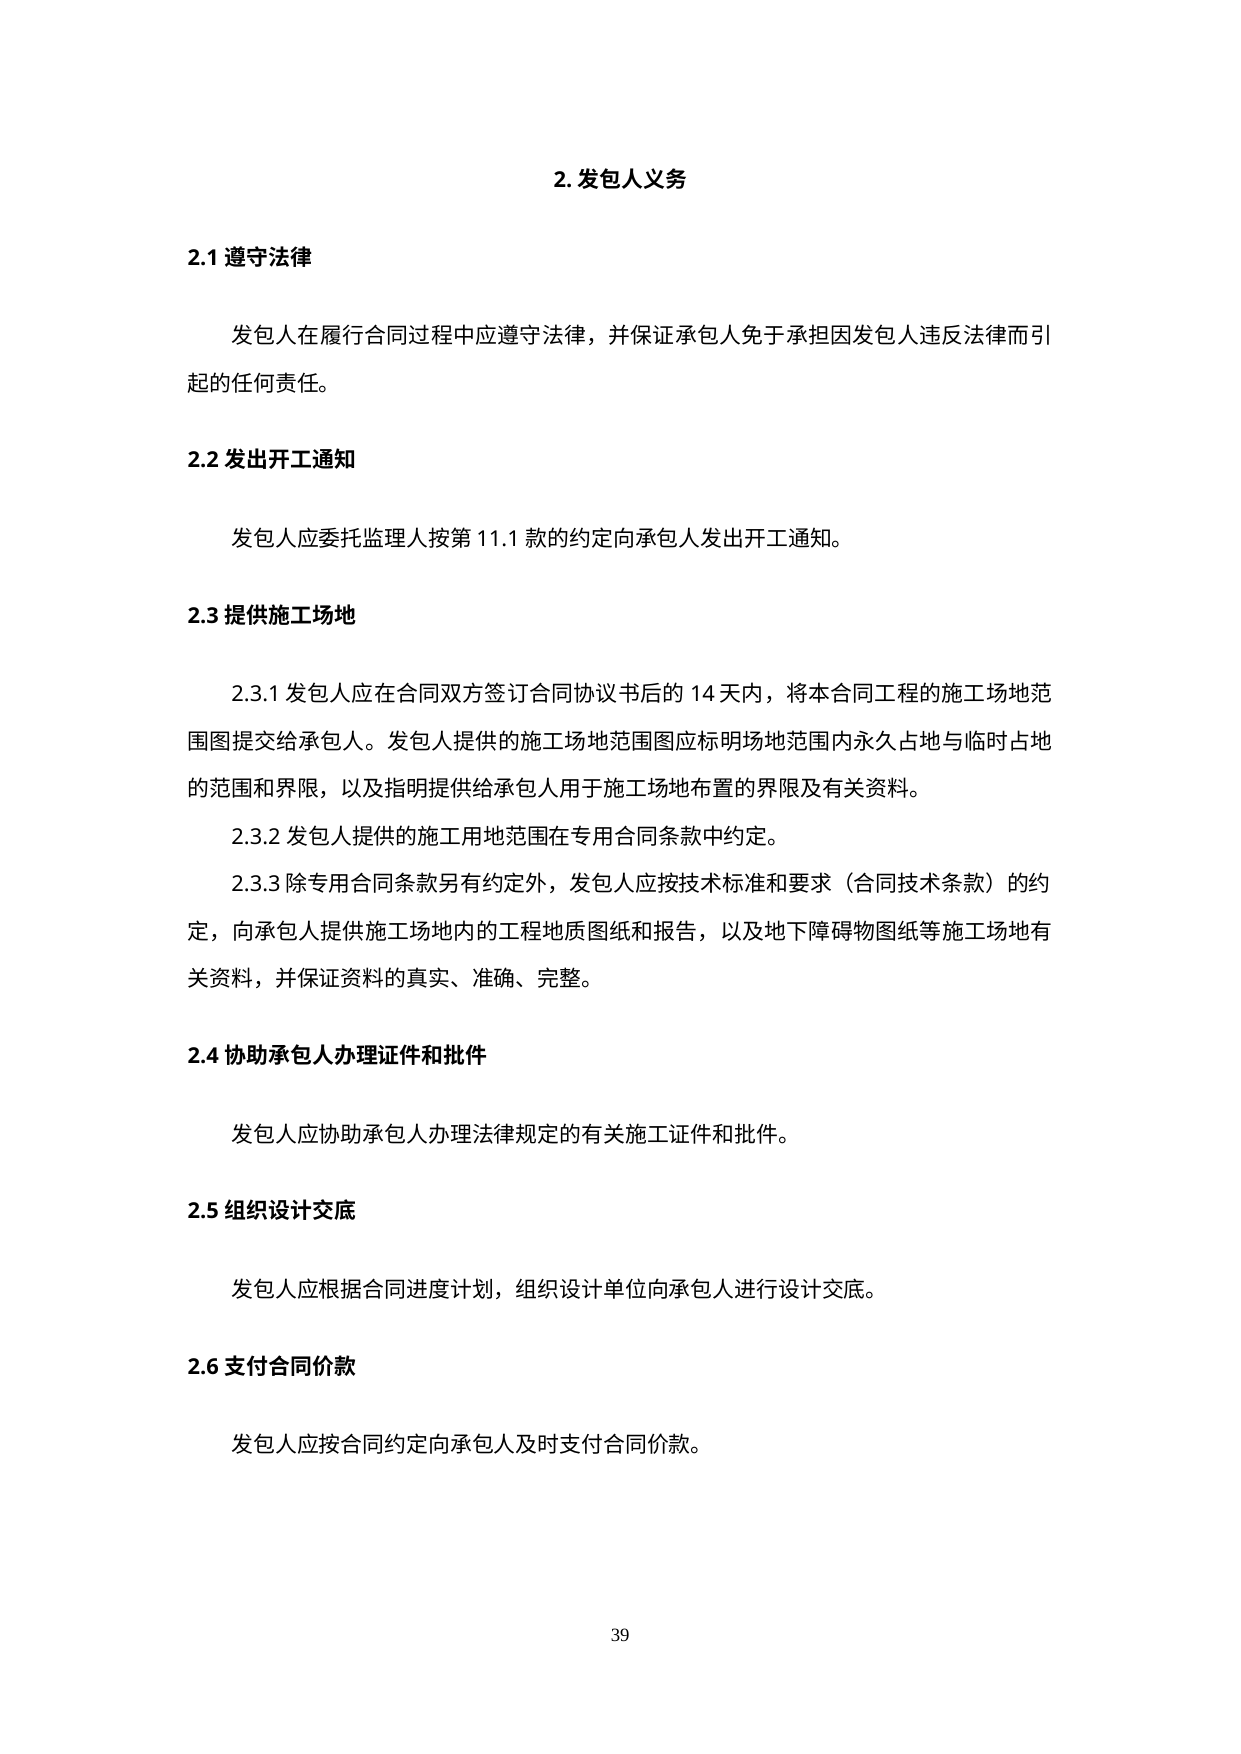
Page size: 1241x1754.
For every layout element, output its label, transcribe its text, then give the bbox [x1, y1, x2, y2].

text 发包人应协助承包人办理法律规定的有关施工证件和批件。 [187, 1117, 1053, 1148]
text 发包人应按合同约定向承包人及时支付合同价款。 [187, 1427, 1053, 1459]
text 发包人应委托监理人按第11.1 款的约定向承包人发出开工通知。 [187, 521, 1053, 552]
subtitle 2.2 发出开工通知 [187, 442, 1053, 475]
subtitle 2. 发包人义务 [187, 162, 1053, 194]
subtitle 2.4 协助承包人办理证件和批件 [187, 1038, 1053, 1071]
text 2.3.1发包人应在合同双方签订合同协议书后的14天内，将本合同工程的施工场地范围图提交给承包人。发包人提供的施工场地范围图应标明场地范围内永久占地与临时占地的范围和界限，以及指明提供给承包人用于施工场地布置的界限及有关资料。 [187, 676, 1053, 803]
text 2.3.2 发包人提供的施工用地范围在专用合同条款中约定。 [187, 819, 1053, 850]
text 发包人应根据合同进度计划，组织设计单位向承包人进行设计交底。 [187, 1272, 1053, 1303]
subtitle 2.1 遵守法律 [187, 239, 1053, 272]
text 发包人在履行合同过程中应遵守法律，并保证承包人免于承担因发包人违反法律而引起的任何责任。 [187, 318, 1053, 397]
subtitle 2.3 提供施工场地 [187, 597, 1053, 630]
subtitle 2.5 组织设计交底 [187, 1193, 1053, 1226]
text 2.3.3除专用合同条款另有约定外，发包人应按技术标准和要求（合同技术条款）的约定，向承包人提供施工场地内的工程地质图纸和报告，以及地下障碍物图纸等施工场地有关资料，并保证资料的真实、准确、完整。 [187, 866, 1053, 993]
subtitle 2.6 支付合同价款 [187, 1348, 1053, 1381]
